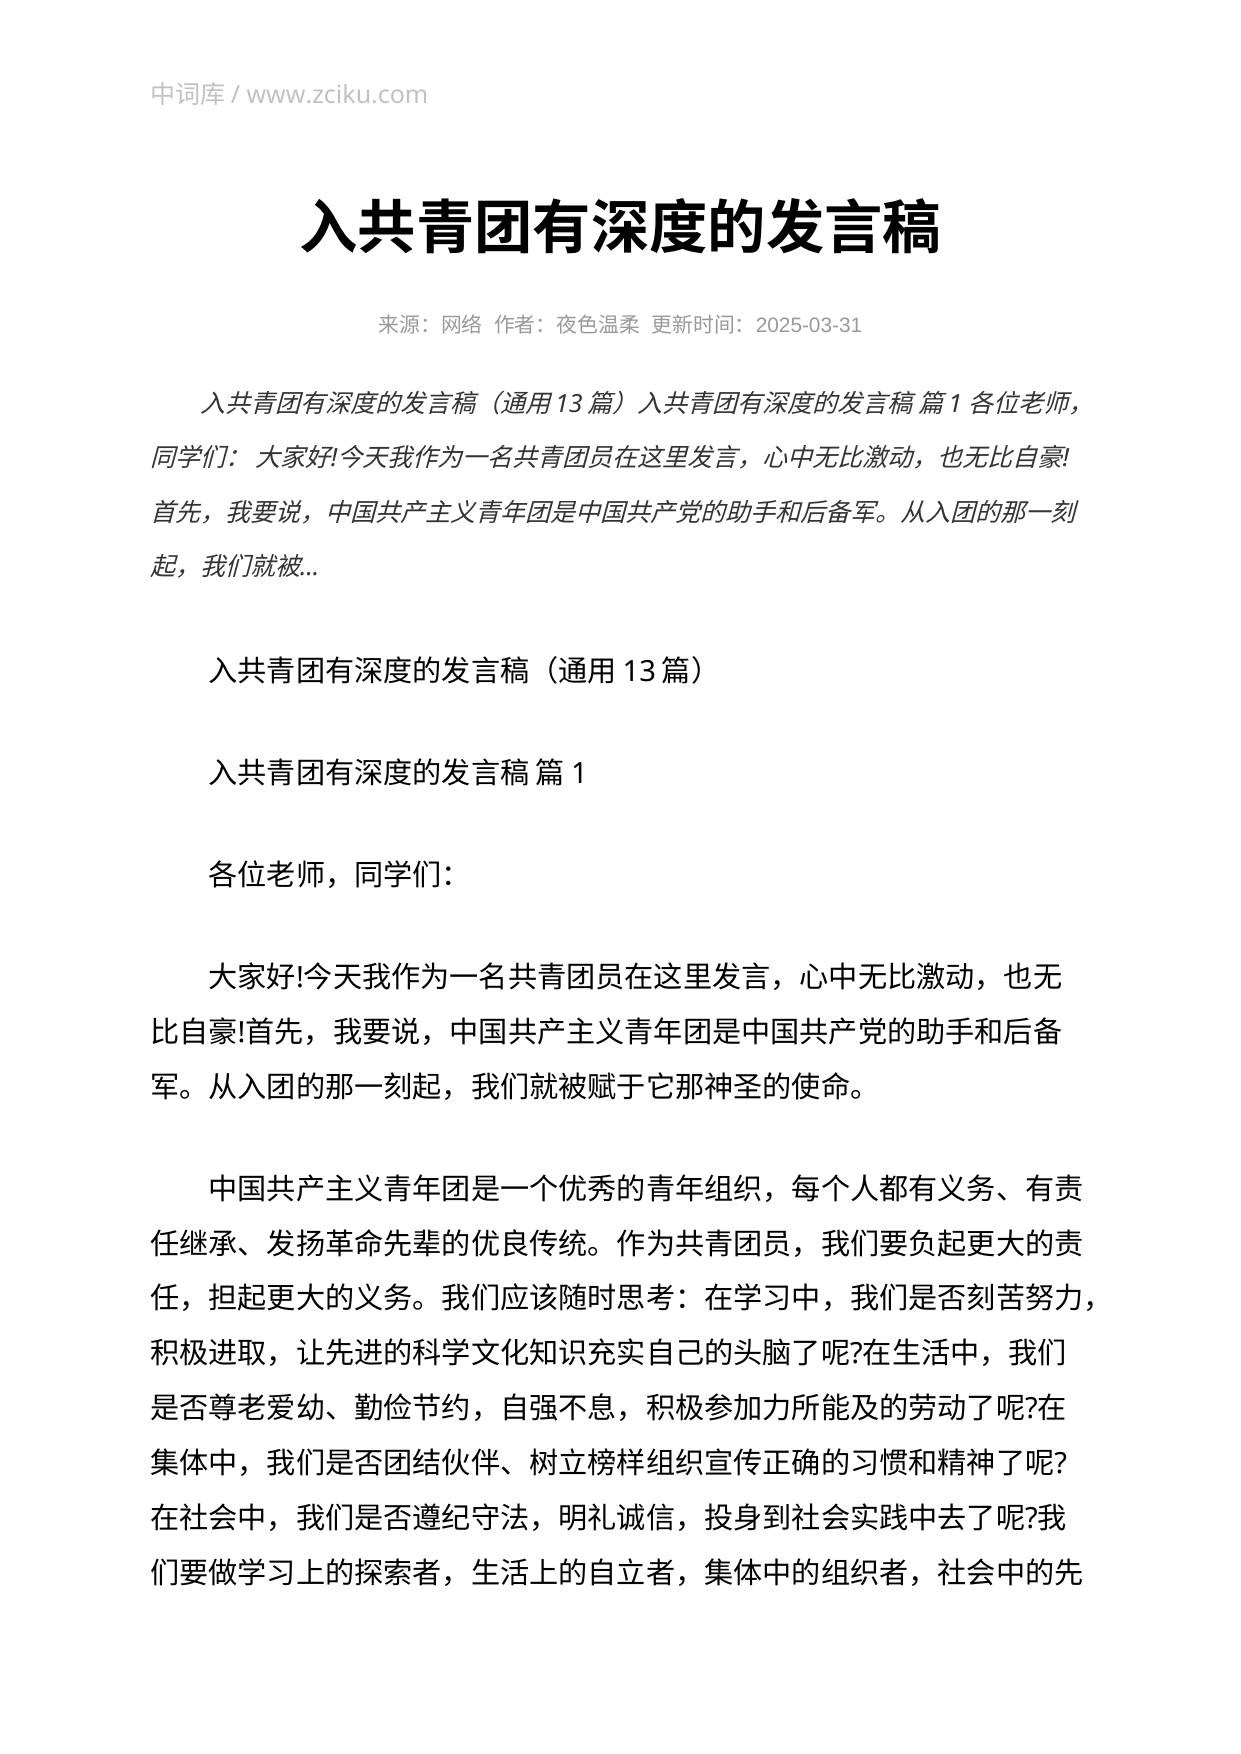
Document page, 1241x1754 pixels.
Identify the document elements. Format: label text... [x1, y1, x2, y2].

subtitle 入共青团有深度的发言稿 [150, 181, 1090, 266]
text 入共青团有深度的发言稿（通用13篇） [150, 648, 1090, 690]
text 大家好!今天我作为一名共青团员在这里发言，心中无比激动，也无比自豪!首先，我要说，中国共产主义青年团是中国共产党的助手和后备军。从入团的那一刻起，我们就被赋于它那神圣的使命。 [150, 953, 1090, 1106]
text 来源：网络 作者：夜色温柔 更新时间：2025-03-31 [150, 313, 1090, 337]
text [150, 1165, 1090, 1592]
text 入共青团有深度的发言稿（通用13篇）入共青团有深度的发言稿 篇1 各位老师，同学们： 大家好!今天我作为一名共青团员在这里发言，心中无比激动，也无比自豪!首先，我要说，中国共产主义青年团是中国共产党的助手和后备军。从入团的那一刻起，我们就被... [150, 383, 1090, 583]
text 各位老师，同学们： [150, 852, 1090, 894]
text 入共青团有深度的发言稿 篇1 [150, 750, 1090, 792]
